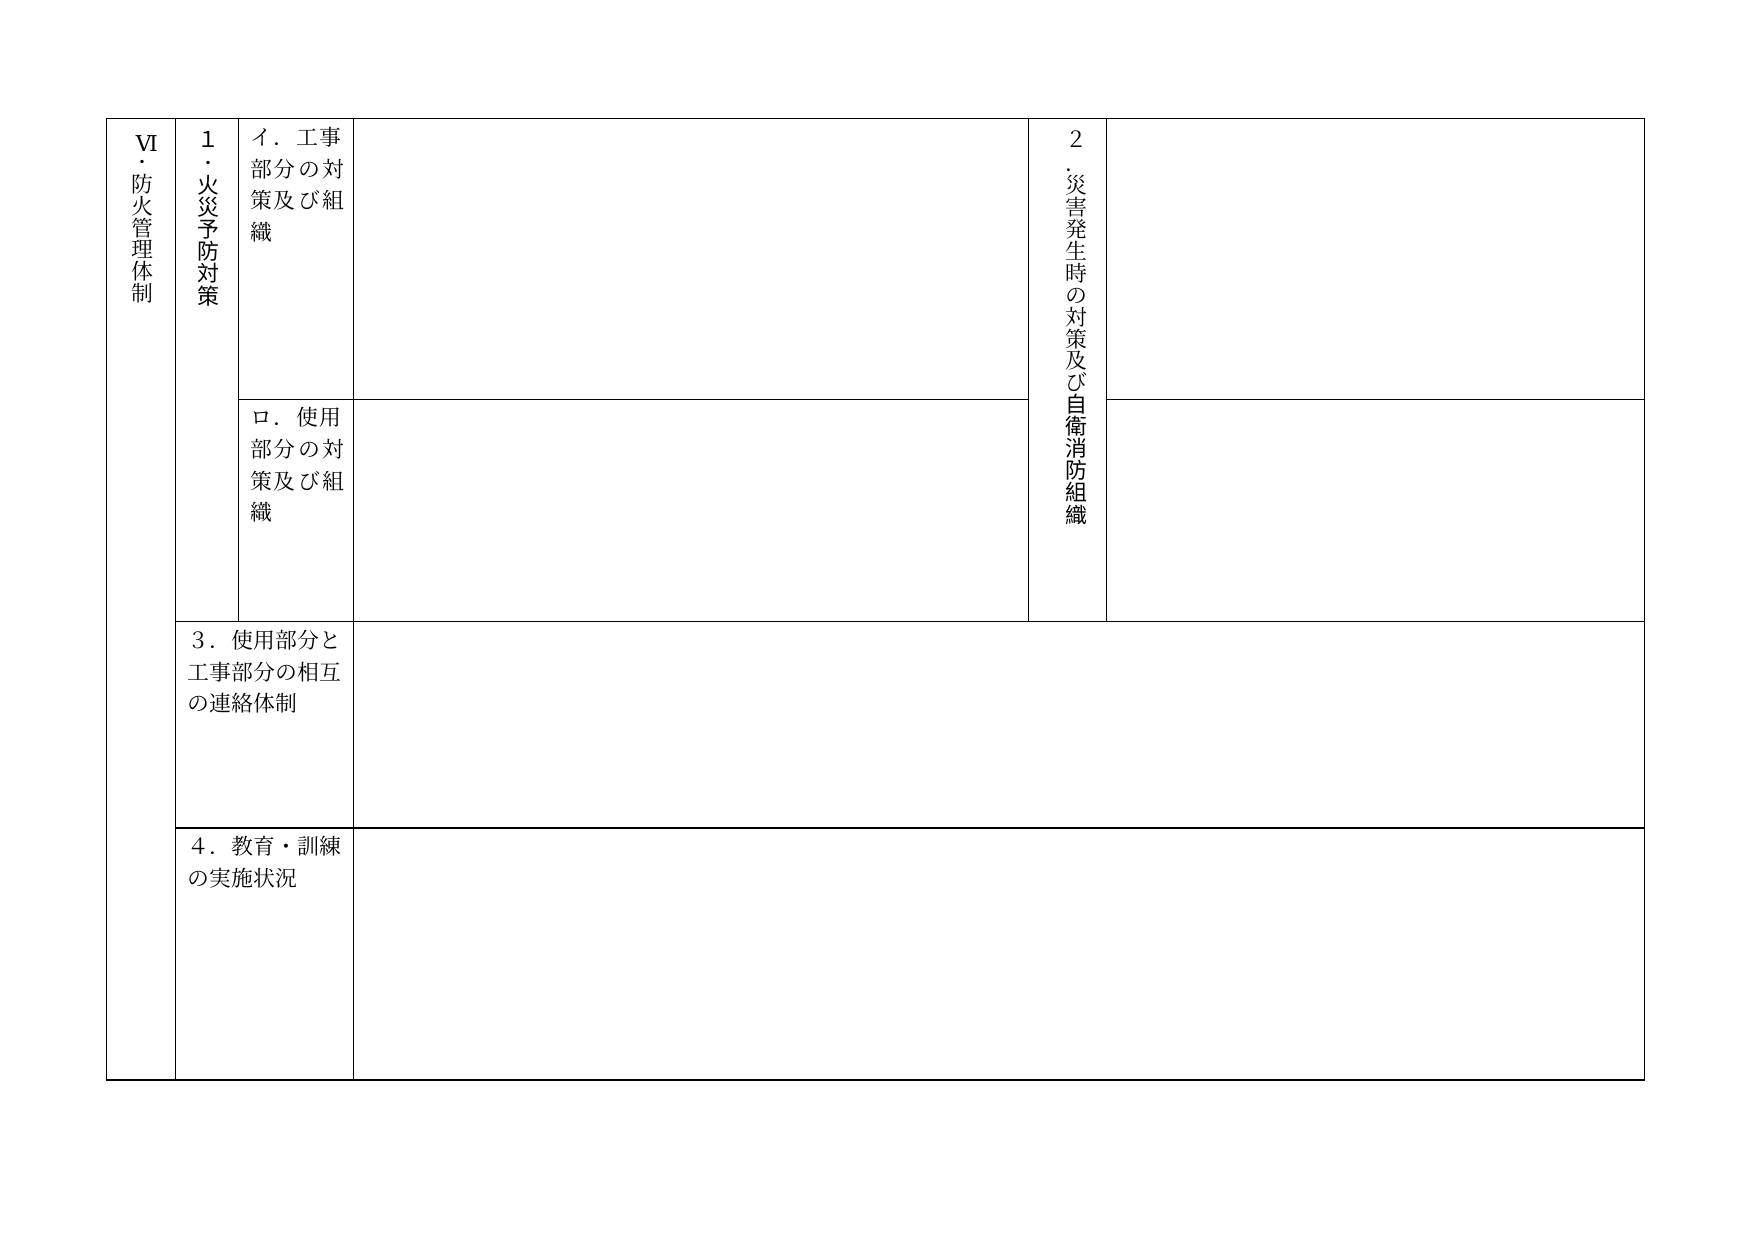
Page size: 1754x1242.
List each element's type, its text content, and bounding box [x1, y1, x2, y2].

text 火 [131, 197, 1656, 218]
text 理 [131, 240, 1656, 262]
text ． [131, 153, 1656, 175]
text 制 [131, 284, 1656, 306]
text 防 [131, 175, 1656, 197]
text 体 [131, 262, 1656, 284]
text 管 [131, 218, 1656, 240]
